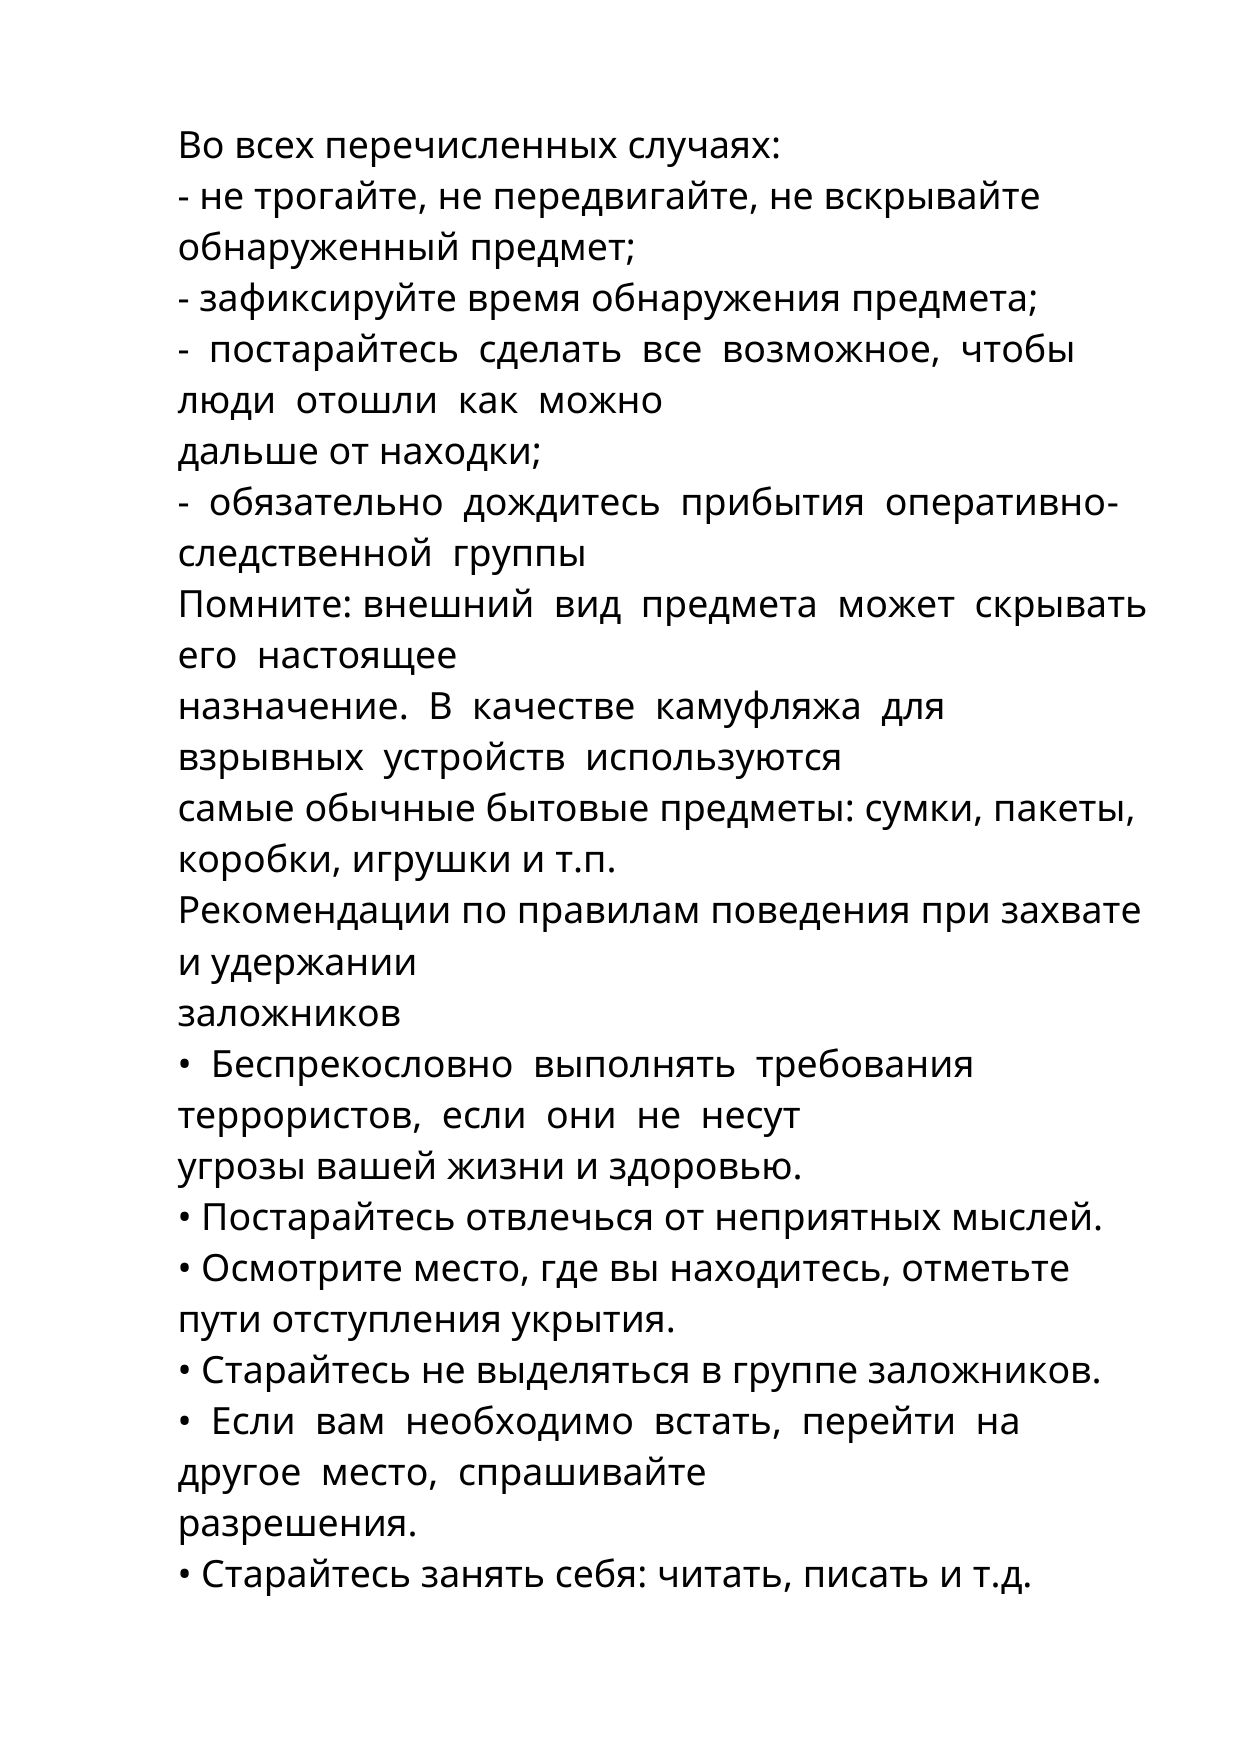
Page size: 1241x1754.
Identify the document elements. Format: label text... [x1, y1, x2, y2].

text угрозы вашей жизни и здоровью. [177, 1139, 1152, 1190]
text заложников [177, 986, 1152, 1037]
text - обязательно дождитесь прибытия оперативно-следственной группы [177, 475, 1152, 577]
text Во всех перечисленных случаях: [177, 118, 1152, 169]
text - не трогайте, не передвигайте, не вскрывайте обнаруженный предмет; [177, 169, 1152, 271]
text • Если вам необходимо встать, перейти на другое место, спрашивайте [177, 1394, 1152, 1496]
text дальше от находки; [177, 424, 1152, 475]
text • Осмотрите место, где вы находитесь, отметьте пути отступления укрытия. [177, 1241, 1152, 1343]
text • Постарайтесь отвлечься от неприятных мыслей. [177, 1190, 1152, 1241]
text • Старайтесь не выделяться в группе заложников. [177, 1343, 1152, 1394]
text самые обычные бытовые предметы: сумки, пакеты, коробки, игрушки и т.п. [177, 782, 1152, 884]
text Помните: внешний вид предмета может скрывать его настоящее [177, 577, 1152, 679]
text назначение. В качестве камуфляжа для взрывных устройств используются [177, 679, 1152, 782]
text • Беспрекословно выполнять требования террористов, если они не несут [177, 1037, 1152, 1139]
text - постарайтесь сделать все возможное, чтобы люди отошли как можно [177, 322, 1152, 424]
text разрешения. [177, 1496, 1152, 1547]
text Рекомендации по правилам поведения при захвате и удержании [177, 884, 1152, 986]
text - зафиксируйте время обнаружения предмета; [177, 271, 1152, 322]
text • Старайтесь занять себя: читать, писать и т.д. [177, 1547, 1152, 1598]
